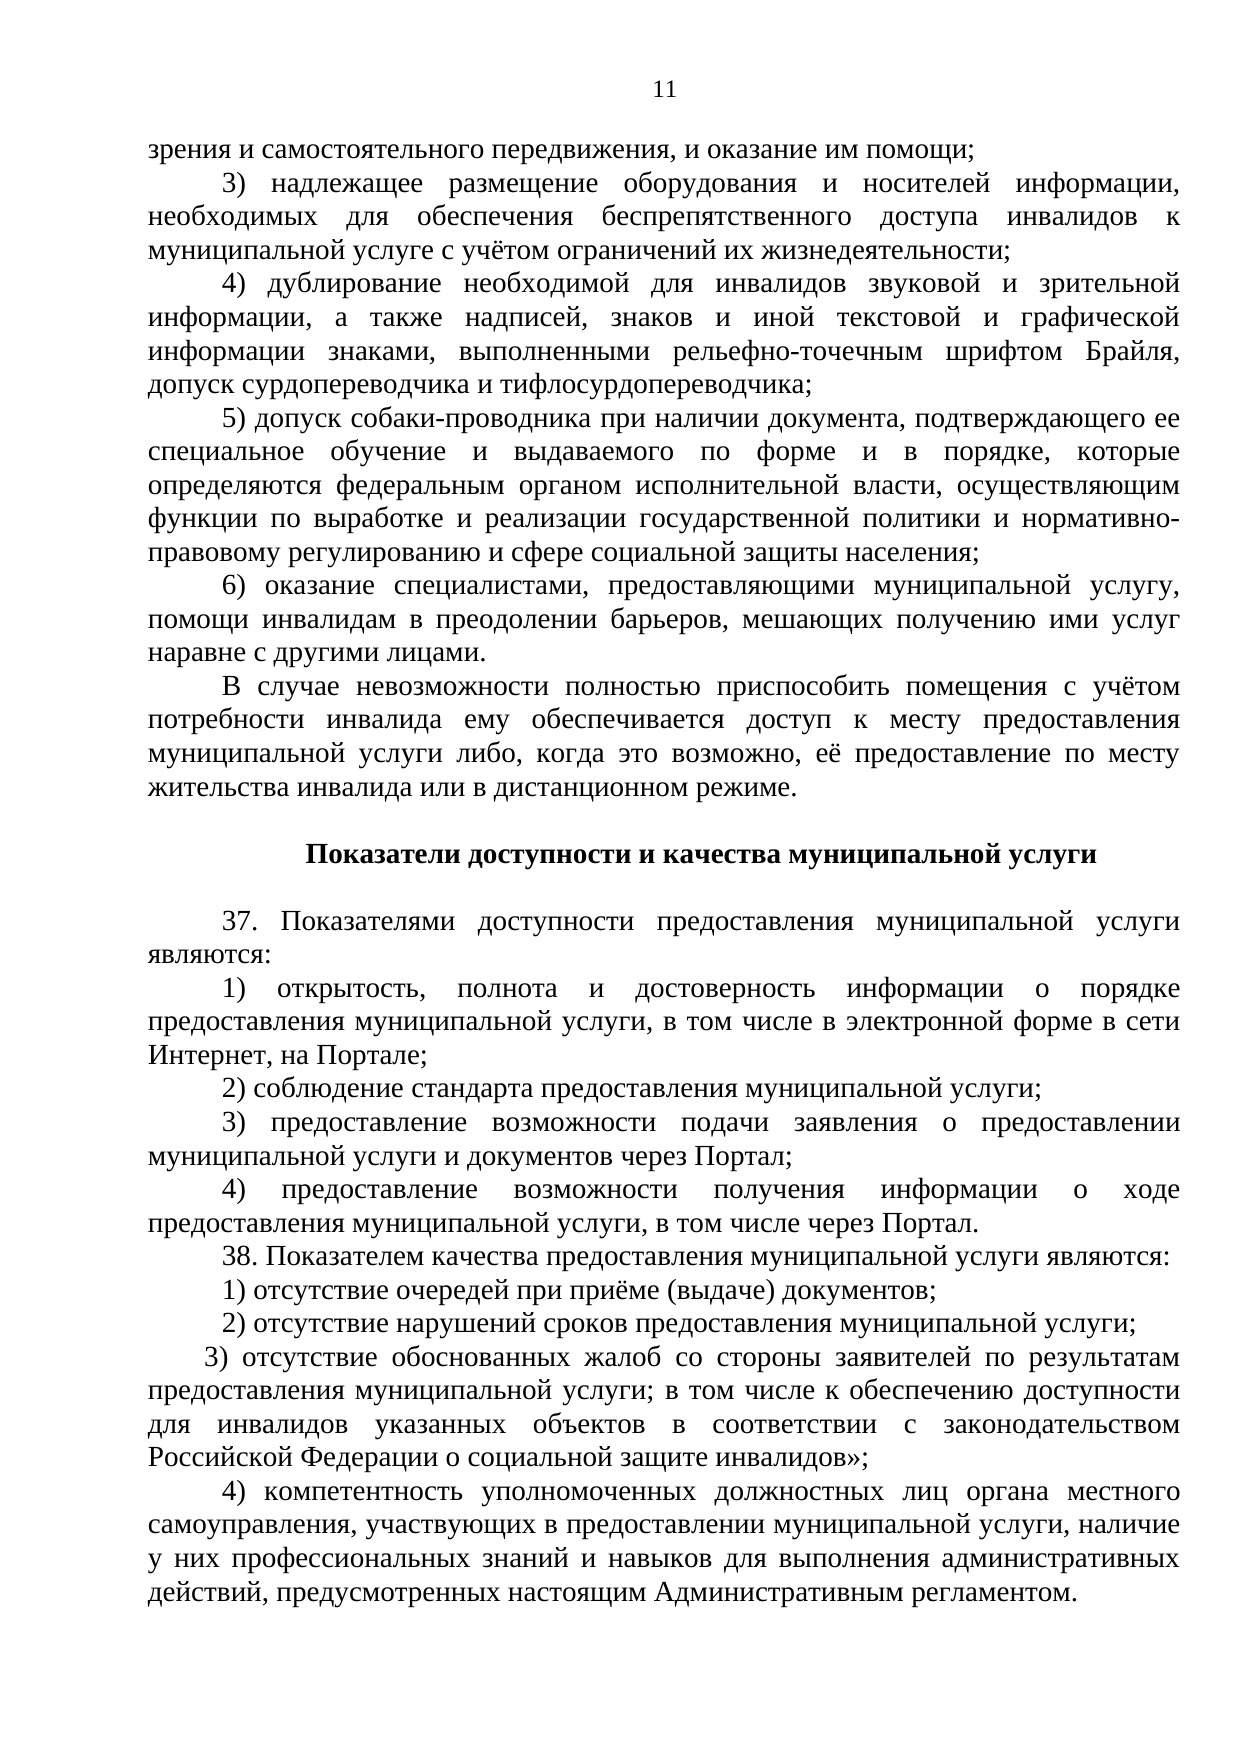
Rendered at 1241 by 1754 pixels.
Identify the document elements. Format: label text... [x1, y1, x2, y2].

text 3) отсутствие обоснованных жалоб со стороны заявителей по результатам предоставления муниципальной услуги; в том числе к обеспечению доступности для инвалидов указанных объектов в соответствии с законодательством Российской Федерации о социальной защите инвалидов»; [148, 1339, 1181, 1473]
text В случае невозможности полностью приспособить помещения с учётом потребности инвалида ему обеспечивается доступ к месту предоставления муниципальной услуги либо, когда это возможно, её предоставление по месту жительства инвалида или в дистанционном режиме. [148, 668, 1181, 802]
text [148, 131, 1181, 165]
text 1) открытость, полнота и достоверность информации о порядке предоставления муниципальной услуги, в том числе в электронной форме в сети Интернет, на Портале; [148, 970, 1181, 1071]
text 1) отсутствие очередей при приёме (выдаче) документов; [148, 1272, 1181, 1305]
text 2) соблюдение стандарта предоставления муниципальной услуги; [148, 1071, 1181, 1104]
text 6) оказание специалистами, предоставляющими муниципальной услугу, помощи инвалидам в преодолении барьеров, мешающих получению ими услуг наравне с другими лицами. [148, 567, 1181, 668]
text 3) предоставление возможности подачи заявления о предоставлении муниципальной услуги и документов через Портал; [148, 1104, 1181, 1171]
text 4) дублирование необходимой для инвалидов звуковой и зрительной информации, а также надписей, знаков и иной текстовой и графической информации знаками, выполненными рельефно-точечным шрифтом Брайля, допуск сурдопереводчика и тифлосурдопереводчика; [148, 266, 1181, 400]
text 3) надлежащее размещение оборудования и носителей информации, необходимых для обеспечения беспрепятственного доступа инвалидов к муниципальной услуге с учётом ограничений их жизнедеятельности; [148, 165, 1181, 266]
text 4) предоставление возможности получения информации о ходе предоставления муниципальной услуги, в том числе через Портал. [148, 1171, 1181, 1238]
text 5) допуск собаки-проводника при наличии документа, подтверждающего ее специальное обучение и выдаваемого по форме и в порядке, которые определяются федеральным органом исполнительной власти, осуществляющим функции по выработке и реализации государственной политики и нормативно-правовому регулированию и сфере социальной защиты населения; [148, 400, 1181, 567]
text 38. Показателем качества предоставления муниципальной услуги являются: [148, 1238, 1181, 1272]
text 37. Показателями доступности предоставления муниципальной услуги являются: [148, 903, 1181, 970]
text 2) отсутствие нарушений сроков предоставления муниципальной услуги; [148, 1305, 1181, 1339]
text Показатели доступности и качества муниципальной услуги [148, 836, 1181, 869]
text 4) компетентность уполномоченных должностных лиц органа местного самоуправления, участвующих в предоставлении муниципальной услуги, наличие у них профессиональных знаний и навыков для выполнения административных действий, предусмотренных настоящим Административным регламентом. [148, 1473, 1181, 1607]
